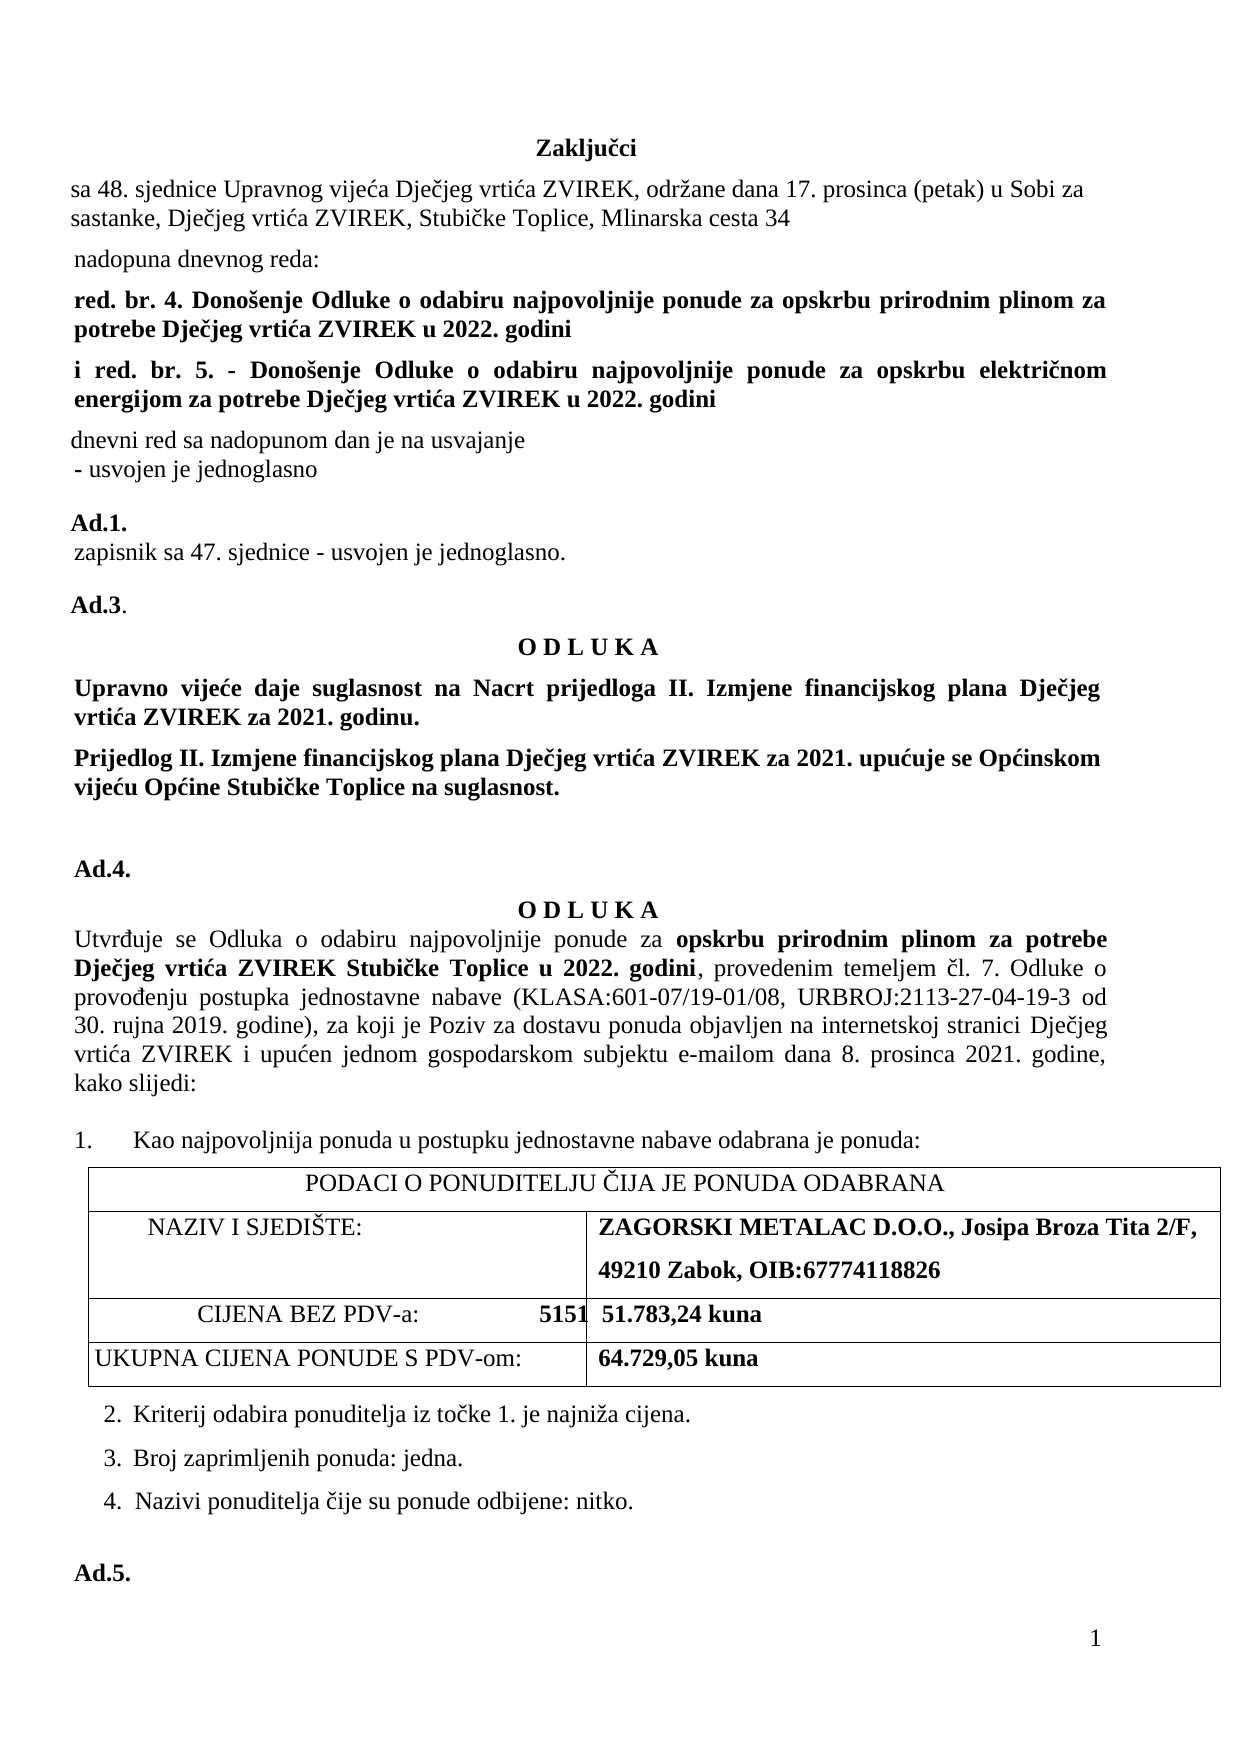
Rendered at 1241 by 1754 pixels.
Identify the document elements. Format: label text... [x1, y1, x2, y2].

table_cell ZAGORSKI METALAC D.O.O., Josipa Broza Tita 2/F, 49210 Zabok, OIB:67774118826 [587, 1212, 1220, 1298]
text Ad.1. [70, 508, 1102, 537]
table_cell NAZIV I SJEDIŠTE: [89, 1212, 586, 1298]
text Prijedlog II. Izmjene financijskog plana Dječjeg vrtića ZVIREK za 2021. upućuje se Općinskom vijeću Općine Stubičke Toplice na suglasnost. [74, 743, 1102, 800]
text zapisnik sa 47. sjednice - usvojen je jednoglasno. [74, 537, 1102, 565]
text 4. Nazivi ponuditelja čije su ponude odbijene: nitko. [74, 1486, 1107, 1514]
text O D L U K A [74, 632, 1102, 660]
list Broj zaprimljenih ponuda: jedna. [74, 1443, 1107, 1471]
text Ad.3. [70, 590, 1102, 619]
text red. br. 4. Donošenje Odluke o odabiru najpovoljnije ponude za opskrbu prirodnim plinom za potrebe Dječjeg vrtića ZVIREK u 2022. godini [74, 285, 1107, 343]
text dnevni red sa nadopunom dan je na usvajanje [70, 425, 1102, 454]
text Ad.5. [74, 1558, 1102, 1586]
list Kao najpovoljnija ponuda u postupku jednostavne nabave odabrana je ponuda: [74, 1125, 1107, 1154]
table_cell CIJENA BEZ PDV-a: [89, 1299, 586, 1342]
text Utvrđuje se Odluka o odabiru najpovoljnije ponude za opskrbu prirodnim plinom za potrebe Dječjeg vrtića ZVIREK Stubičke Toplice u 2022. godini, provedenim temeljem čl. 7. Odluke o provođenju postupka jednostavne nabave (KLASA:601-07/19-01/08, URBROJ:2113-27-04-19-3 od 30. rujna 2019. godine), za koji je Poziv za dostavu ponuda objavljen na internetskoj stranici Dječjeg vrtića ZVIREK i upućen jednom gospodarskom subjektu e-mailom dana 8. prosinca 2021. godine, kako slijedi: [74, 924, 1107, 1097]
text Upravno vijeće daje suglasnost na Nacrt prijedloga II. Izmjene financijskog plana Dječjeg vrtića ZVIREK za 2021. godinu. [74, 673, 1102, 730]
text Zaključci [70, 133, 1102, 162]
text sa 48. sjednice Upravnog vijeća Dječjeg vrtića ZVIREK, održane dana 17. prosinca (petak) u Sobi za sastanke, Dječjeg vrtića ZVIREK, Stubičke Toplice, Mlinarska cesta 34 [70, 174, 1102, 232]
text nadopuna dnevnog reda: [74, 244, 1107, 273]
table_cell UKUPNA CIJENA PONUDE S PDV-om: [89, 1343, 586, 1386]
table_cell 64 64.729,05 kuna [587, 1343, 1220, 1386]
table_cell 5151 51.783,24 kuna [587, 1299, 1220, 1342]
text i red. br. 5. - Donošenje Odluke o odabiru najpovoljnije ponude za opskrbu električnom energijom za potrebe Dječjeg vrtića ZVIREK u 2022. godini [74, 355, 1107, 413]
text O D L U K A [74, 895, 1102, 924]
table_header PODACI O PONUDITELJU ČIJA JE PONUDA ODABRANA [89, 1168, 1220, 1211]
list Kriterij odabira ponuditelja iz točke 1. je najniža cijena. [74, 1399, 1107, 1428]
text - usvojen je jednoglasno [74, 454, 1102, 483]
text Ad.4. [74, 854, 1102, 883]
